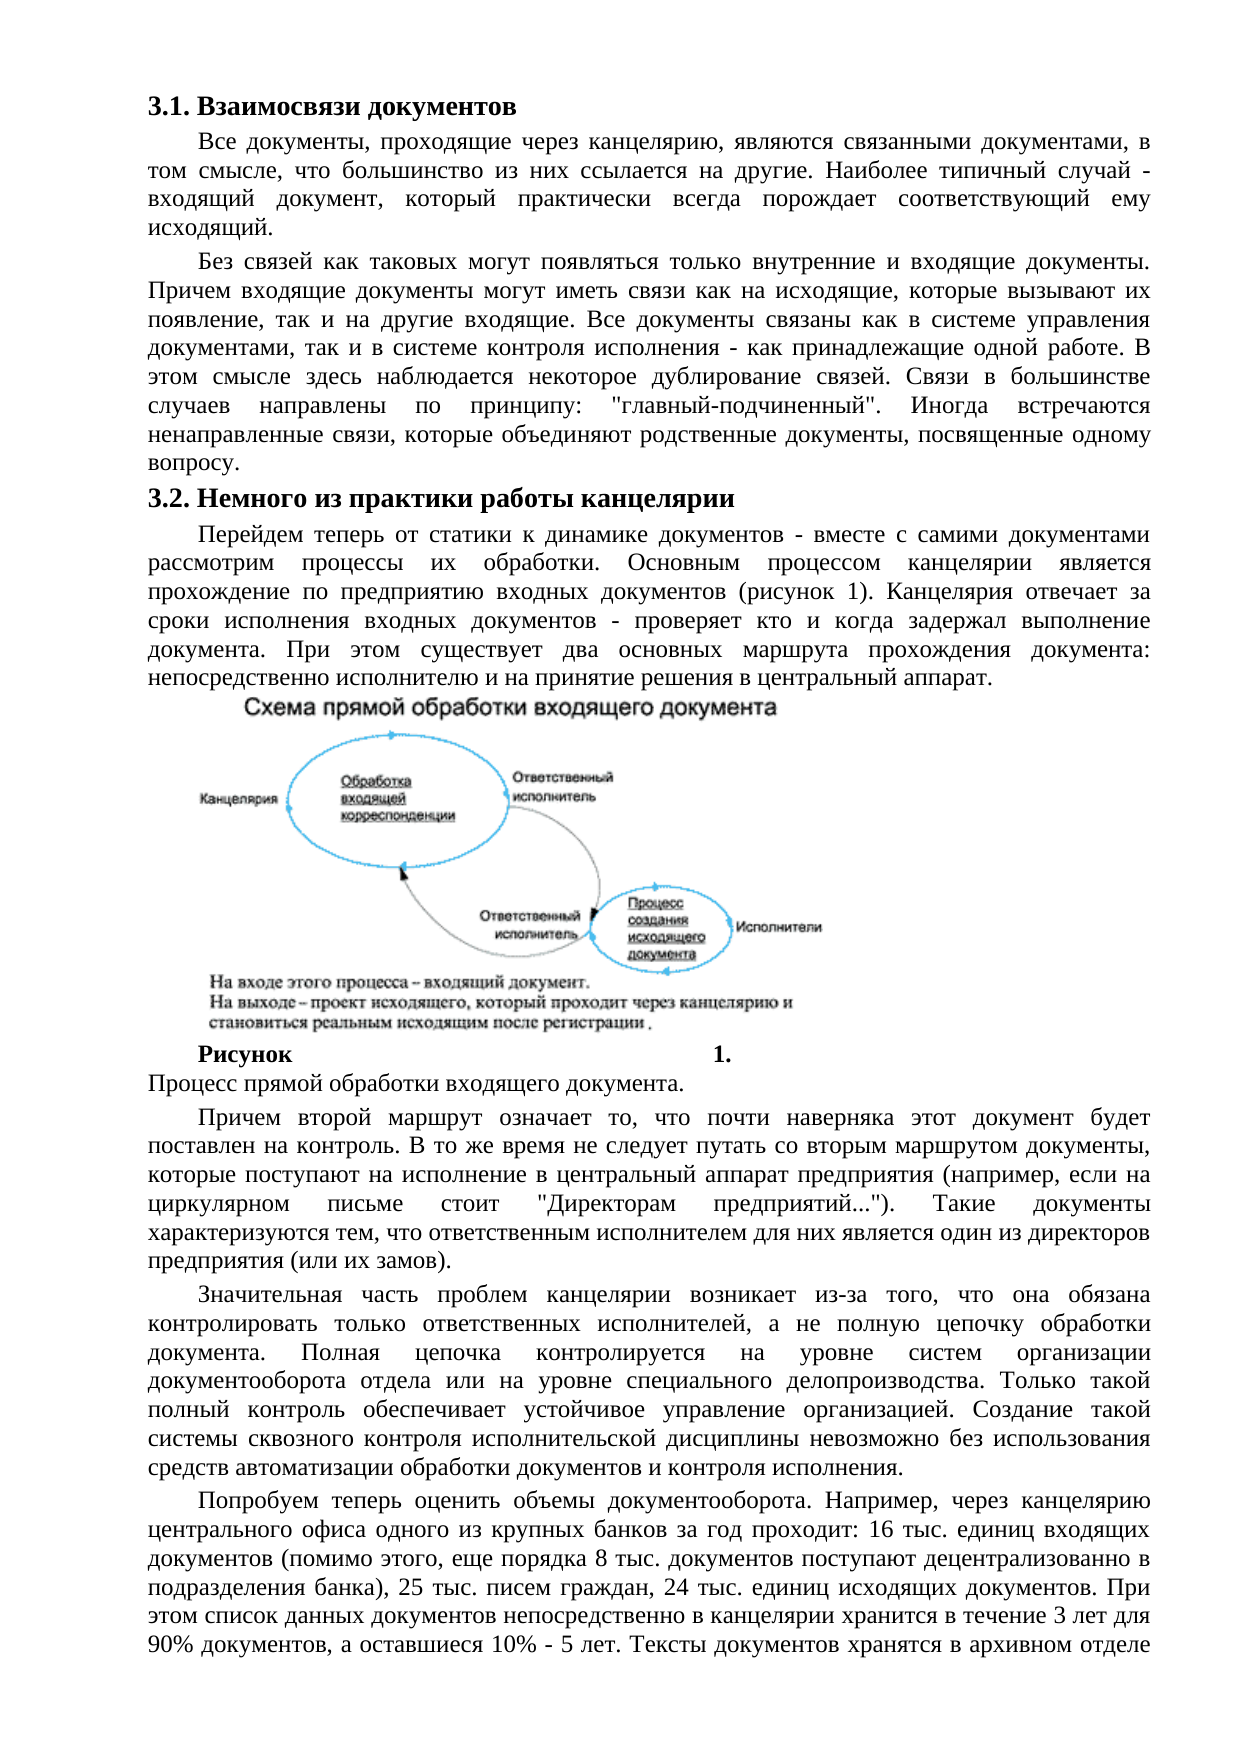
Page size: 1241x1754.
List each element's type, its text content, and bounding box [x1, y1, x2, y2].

picture [197, 696, 823, 1034]
text Рисунок 1. Процесс прямой обработки входящего документа. [148, 1039, 1152, 1097]
subtitle 3.1. Взаимосвязи документов [148, 88, 1152, 121]
text Причем второй маршрут означает то, что почти наверняка этот документ будет поставлен на контроль. В то же время не следует путать со вторым маршрутом документы, которые поступают на исполнение в центральный аппарат предприятия (например, если на циркулярном письме стоит "Директорам предприятий..."). Такие документы характеризуются тем, что ответственным исполнителем для них является один из директоров предприятия (или их замов). [148, 1102, 1152, 1274]
text Без связей как таковых могут появляться только внутренние и входящие документы. Причем входящие документы могут иметь связи как на исходящие, которые вызывают их появление, так и на другие входящие. Все документы связаны как в системе управления документами, так и в системе контроля исполнения - как принадлежащие одной работе. В этом смысле здесь наблюдается некоторое дублирование связей. Связи в большинстве случаев направлены по принципу: "главный-подчиненный". Иногда встречаются ненаправленные связи, которые объединяют родственные документы, посвященные одному вопросу. [148, 246, 1152, 476]
subtitle 3.2. Немного из практики работы канцелярии [148, 481, 1152, 514]
text Значительная часть проблем канцелярии возникает из-за того, что она обязана контролировать только ответственных исполнителей, а не полную цепочку обработки документа. Полная цепочка контролируется на уровне систем организации документооборота отдела или на уровне специального делопроизводства. Только такой полный контроль обеспечивает устойчивое управление организацией. Создание такой системы сквозного контроля исполнительской дисциплины невозможно без использования средств автоматизации обработки документов и контроля исполнения. [148, 1279, 1152, 1481]
text Все документы, проходящие через канцелярию, являются связанными документами, в том смысле, что большинство из них ссылается на другие. Наиболее типичный случай - входящий документ, который практически всегда порождает соответствующий ему исходящий. [148, 126, 1152, 241]
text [148, 1486, 1152, 1658]
text Перейдем теперь от статики к динамике документов - вместе с самими документами рассмотрим процессы их обработки. Основным процессом канцелярии является прохождение по предприятию входных документов (рисунок 1). Канцелярия отвечает за сроки исполнения входных документов - проверяет кто и когда задержал выполнение документа. При этом существует два основных маршрута прохождения документа: непосредственно исполнителю и на принятие решения в центральный аппарат. [148, 519, 1152, 691]
